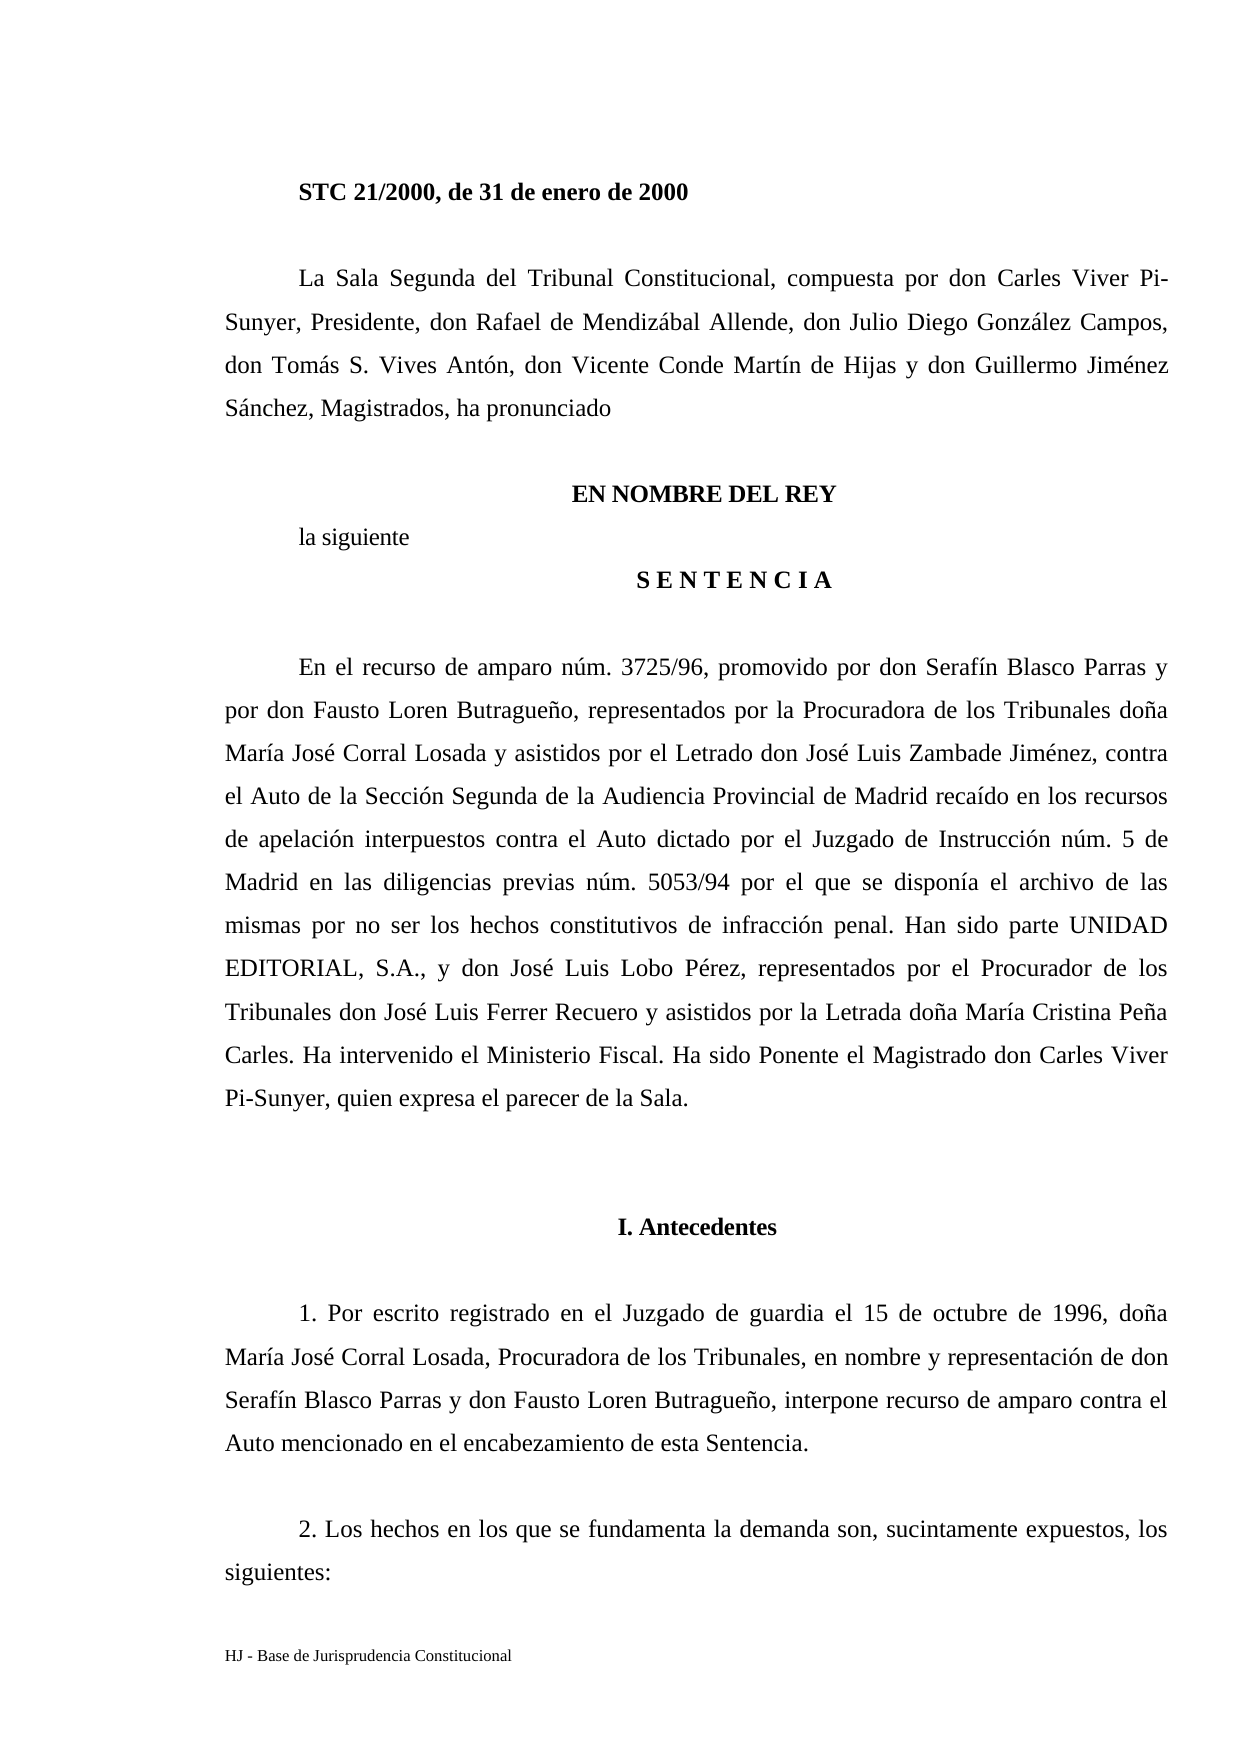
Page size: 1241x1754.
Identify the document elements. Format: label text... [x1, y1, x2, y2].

text 1. Por escrito registrado en el Juzgado de guardia el 15 de octubre de 1996, doña María José Corral Losada, Procuradora de los Tribunales, en nombre y representación de don Serafín Blasco Parras y don Fausto Loren Butragueño, interpone recurso de amparo contra el Auto mencionado en el encabezamiento de esta Sentencia. [224, 1298, 1169, 1457]
text En el recurso de amparo núm. 3725/96, promovido por don Serafín Blasco Parras y por don Fausto Loren Butragueño, representados por la Procuradora de los Tribunales doña María José Corral Losada y asistidos por el Letrado don José Luis Zambade Jiménez, contra el Auto de la Sección Segunda de la Audiencia Provincial de Madrid recaído en los recursos de apelación interpuestos contra el Auto dictado por el Juzgado de Instrucción núm. 5 de Madrid en las diligencias previas núm. 5053/94 por el que se disponía el archivo de las mismas por no ser los hechos constitutivos de infracción penal. Han sido parte UNIDAD EDITORIAL, S.A., y don José Luis Lobo Pérez, representados por el Procurador de los Tribunales don José Luis Ferrer Recuero y asistidos por la Letrada doña María Cristina Peña Carles. Ha intervenido el Ministerio Fiscal. Ha sido Ponente el Magistrado don Carles Viver Pi-Sunyer, quien expresa el parecer de la Sala. [224, 652, 1169, 1112]
text EN NOMBRE DEL REY [224, 479, 1110, 508]
text STC 21/2000, de 31 de enero de 2000 [224, 177, 1169, 206]
text I. Antecedentes [224, 1212, 1169, 1241]
text S E N T E N C I A [224, 565, 1169, 594]
text La Sala Segunda del Tribunal Constitucional, compuesta por don Carles Viver Pi-Sunyer, Presidente, don Rafael de Mendizábal Allende, don Julio Diego González Campos, don Tomás S. Vives Antón, don Vicente Conde Martín de Hijas y don Guillermo Jiménez Sánchez, Magistrados, ha pronunciado [224, 263, 1169, 422]
text la siguiente [224, 522, 1110, 551]
text 2. Los hechos en los que se fundamenta la demanda son, sucintamente expuestos, los siguientes: [224, 1514, 1169, 1586]
